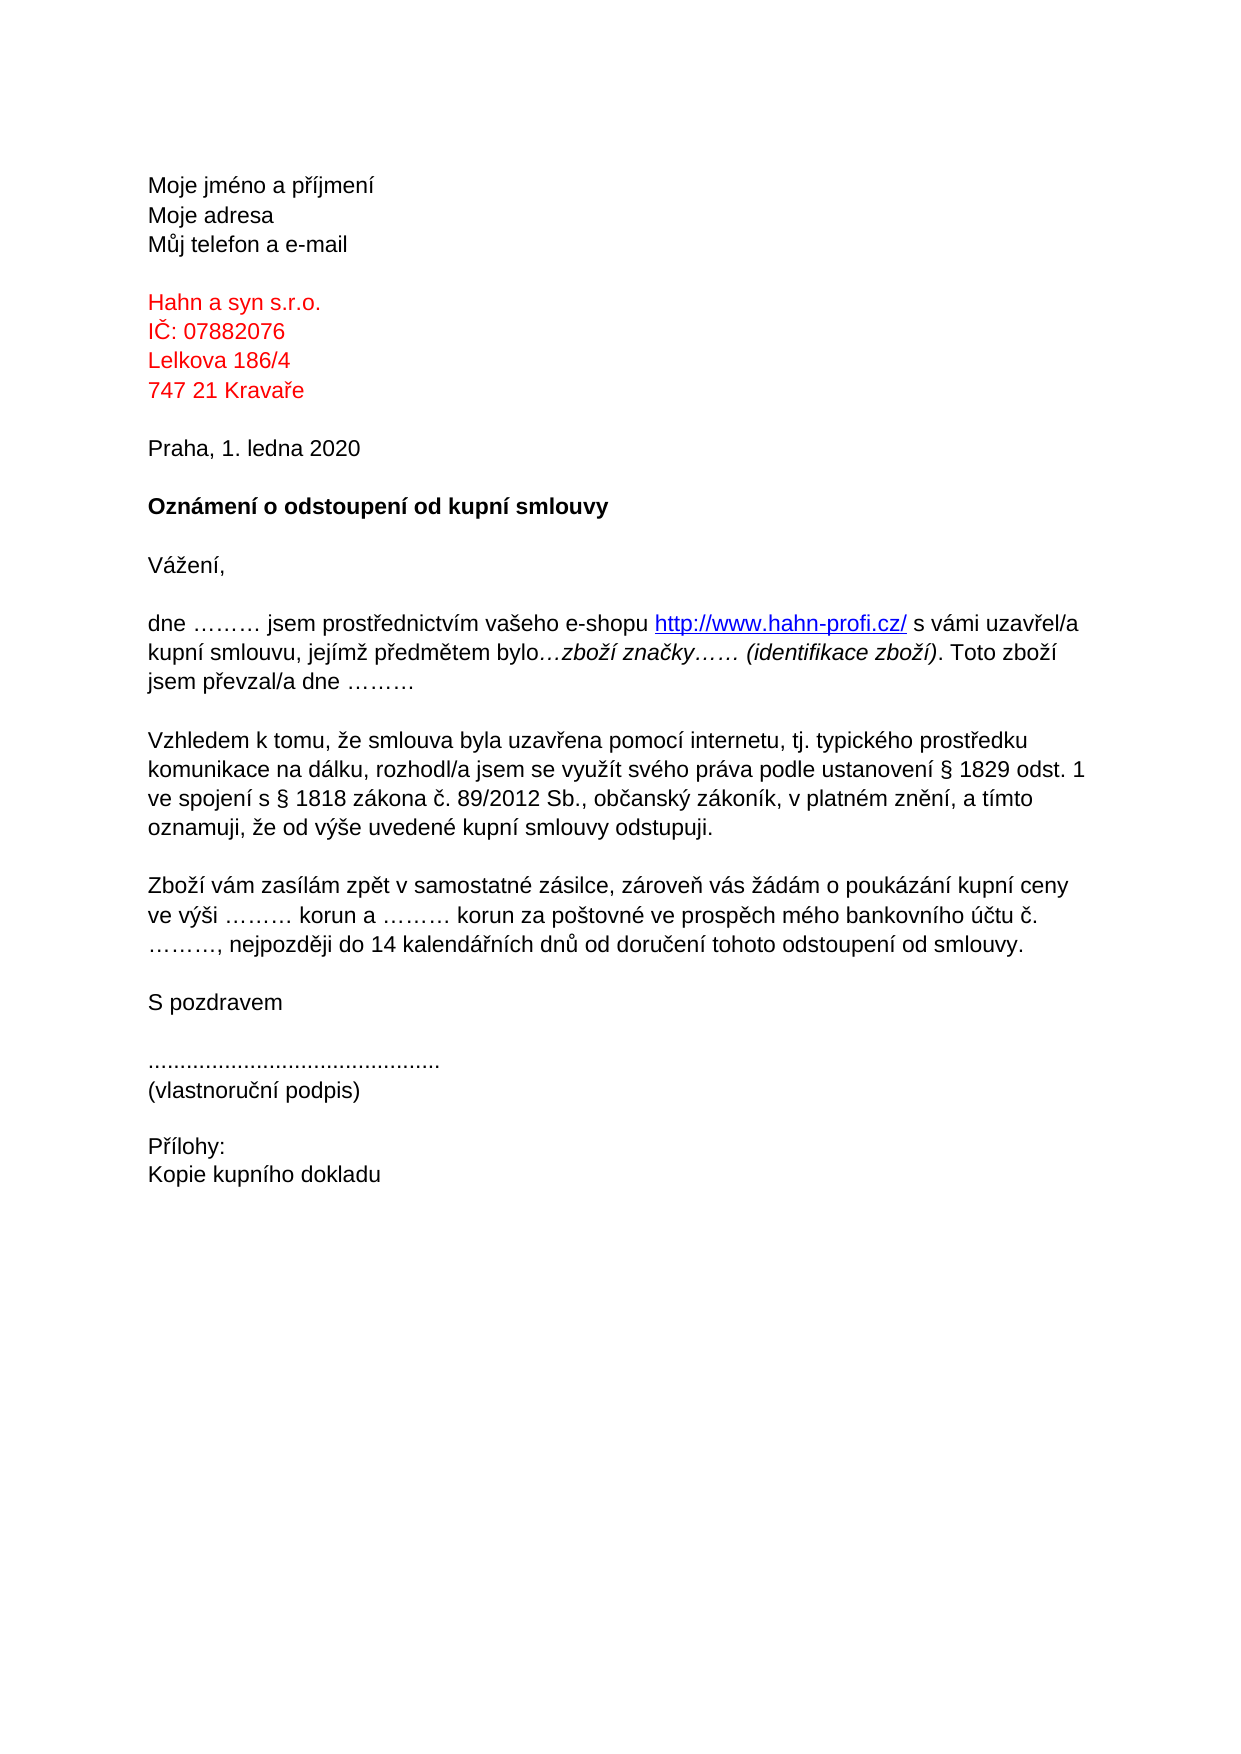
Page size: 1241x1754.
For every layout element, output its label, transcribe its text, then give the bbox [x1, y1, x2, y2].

text IČ: 07882076 [148, 316, 1093, 346]
text dne ……… jsem prostřednictvím vašeho e-shopu http://www.hahn-profi.cz/ s vámi uzavřel/a kupní smlouvu, jejímž předmětem bylo…zboží značky…… (identifikace zboží). Toto zboží jsem převzal/a dne ……… [148, 608, 1093, 696]
text Vážení, [148, 550, 1093, 579]
text 747 21 Kravaře [148, 375, 1093, 404]
text Moje jméno a příjmení [148, 171, 1093, 200]
text Moje adresa [148, 200, 1093, 229]
text S pozdravem [148, 987, 1093, 1046]
text Zboží vám zasílám zpět v samostatné zásilce, zároveň vás žádám o poukázání kupní ceny ve výši ……… korun a ……… korun za poštovné ve prospěch mého bankovního účtu č. ………, nejpozději do 14 kalendářních dnů od doručení tohoto odstoupení od smlouvy. [148, 871, 1093, 958]
text .............................................. [148, 1046, 1093, 1075]
text Přílohy: Kopie kupního dokladu [148, 1133, 1093, 1188]
text Vzhledem k tomu, že smlouva byla uzavřena pomocí internetu, tj. typického prostředku komunikace na dálku, rozhodl/a jsem se využít svého práva podle ustanovení § 1829 odst. 1 ve spojení s § 1818 zákona č. 89/2012 Sb., občanský zákoník, v platném znění, a tímto oznamuji, že od výše uvedené kupní smlouvy odstupuji. [148, 725, 1093, 841]
text Hahn a syn s.r.o. [148, 287, 1093, 316]
text Lelkova 186/4 [148, 346, 1093, 375]
text (vlastnoruční podpis) [148, 1075, 1093, 1104]
text Oznámení o odstoupení od kupní smlouvy [148, 491, 1093, 521]
text Praha, 1. ledna 2020 [148, 433, 1093, 462]
text Můj telefon a e-mail [148, 229, 1093, 258]
